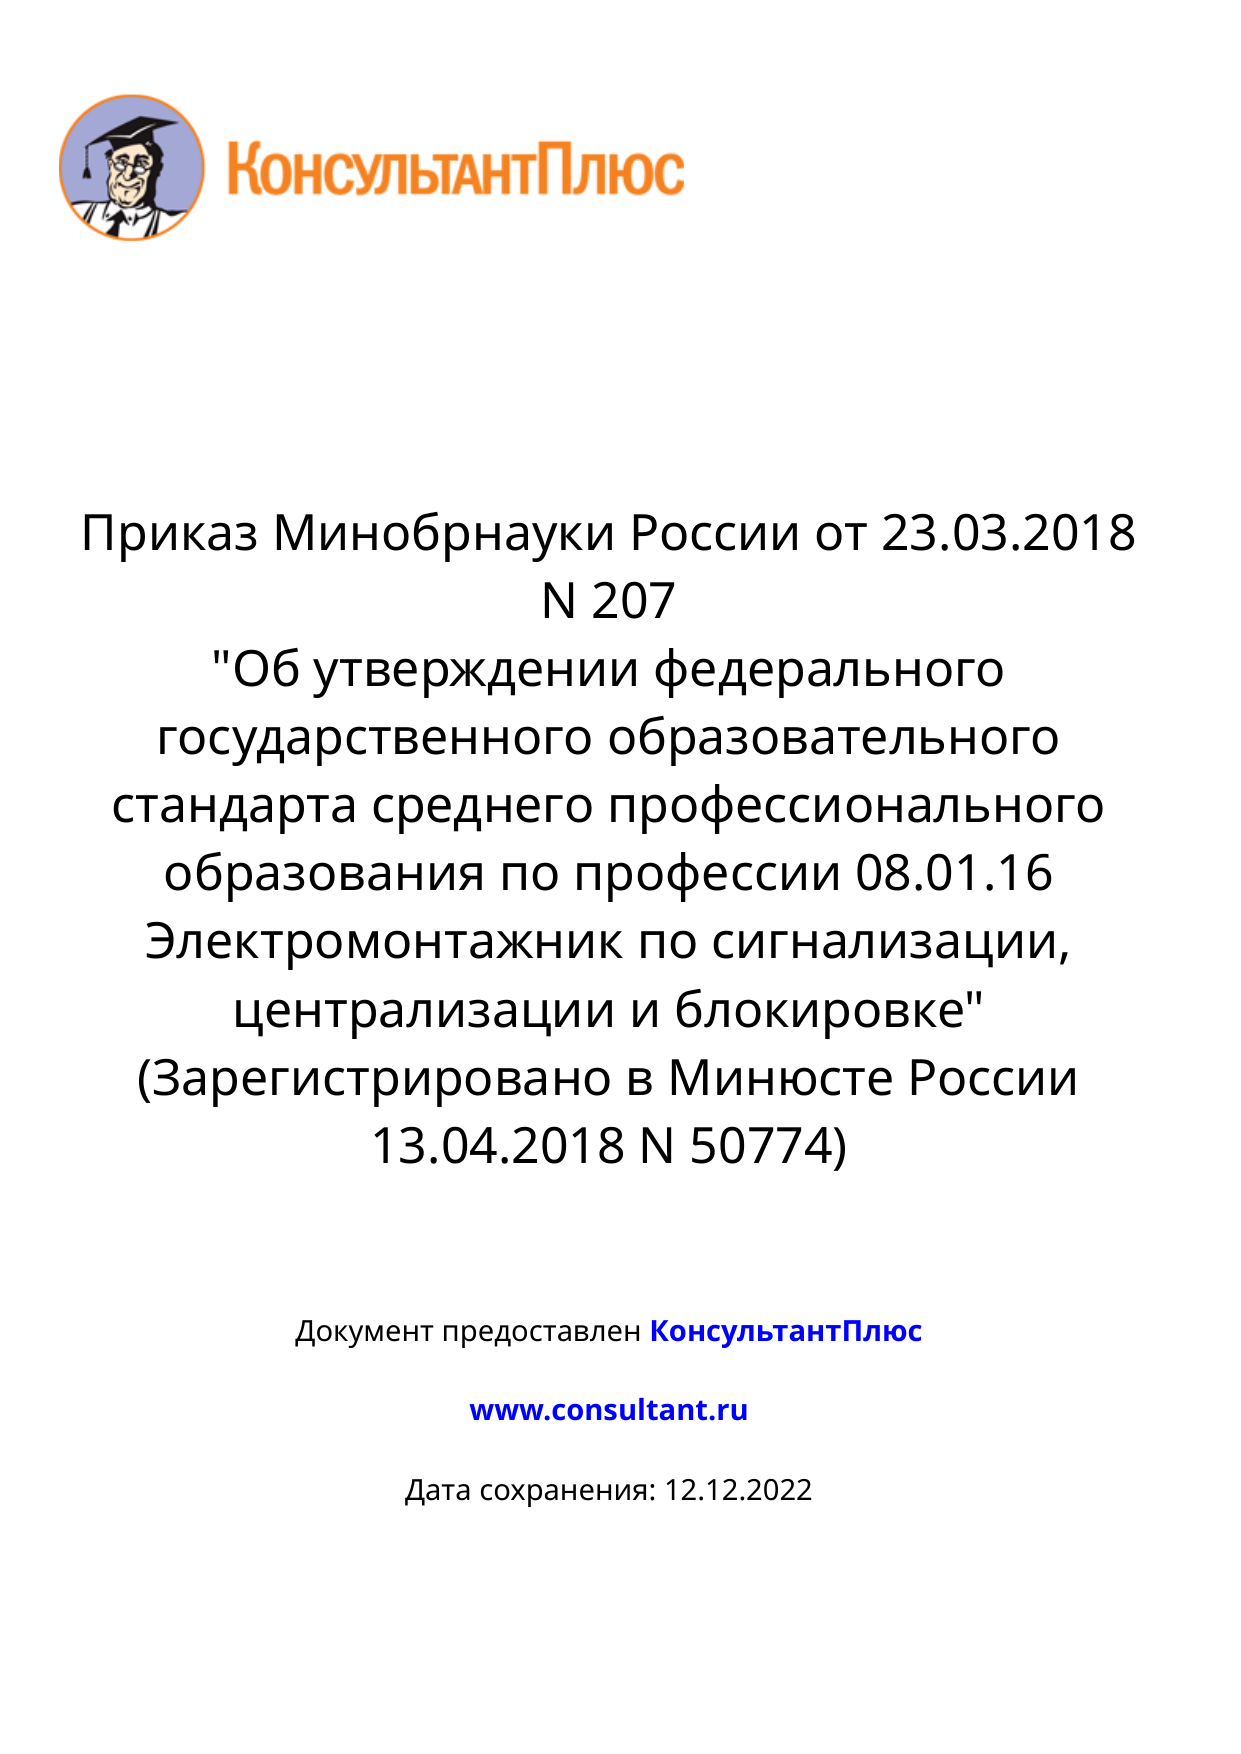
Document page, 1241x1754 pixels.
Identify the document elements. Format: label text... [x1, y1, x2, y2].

table_header [51, 88, 1167, 403]
table_cell Приказ Минобрнауки России от 23.03.2018 N 207 "Об утверждении федерального государственного образовательного стандарта среднего профессионального образования по профессии 08.01.16 Электромонтажник по сигнализации, централизации и блокировке" (Зарегистрировано в Минюсте России 13.04.2018 N 50774) [51, 403, 1167, 1272]
table_cell Документ предоставлен КонсультантПлюс www.consultant.ru Дата сохранения: 12.12.2022 [51, 1272, 1167, 1587]
picture [59, 93, 684, 243]
